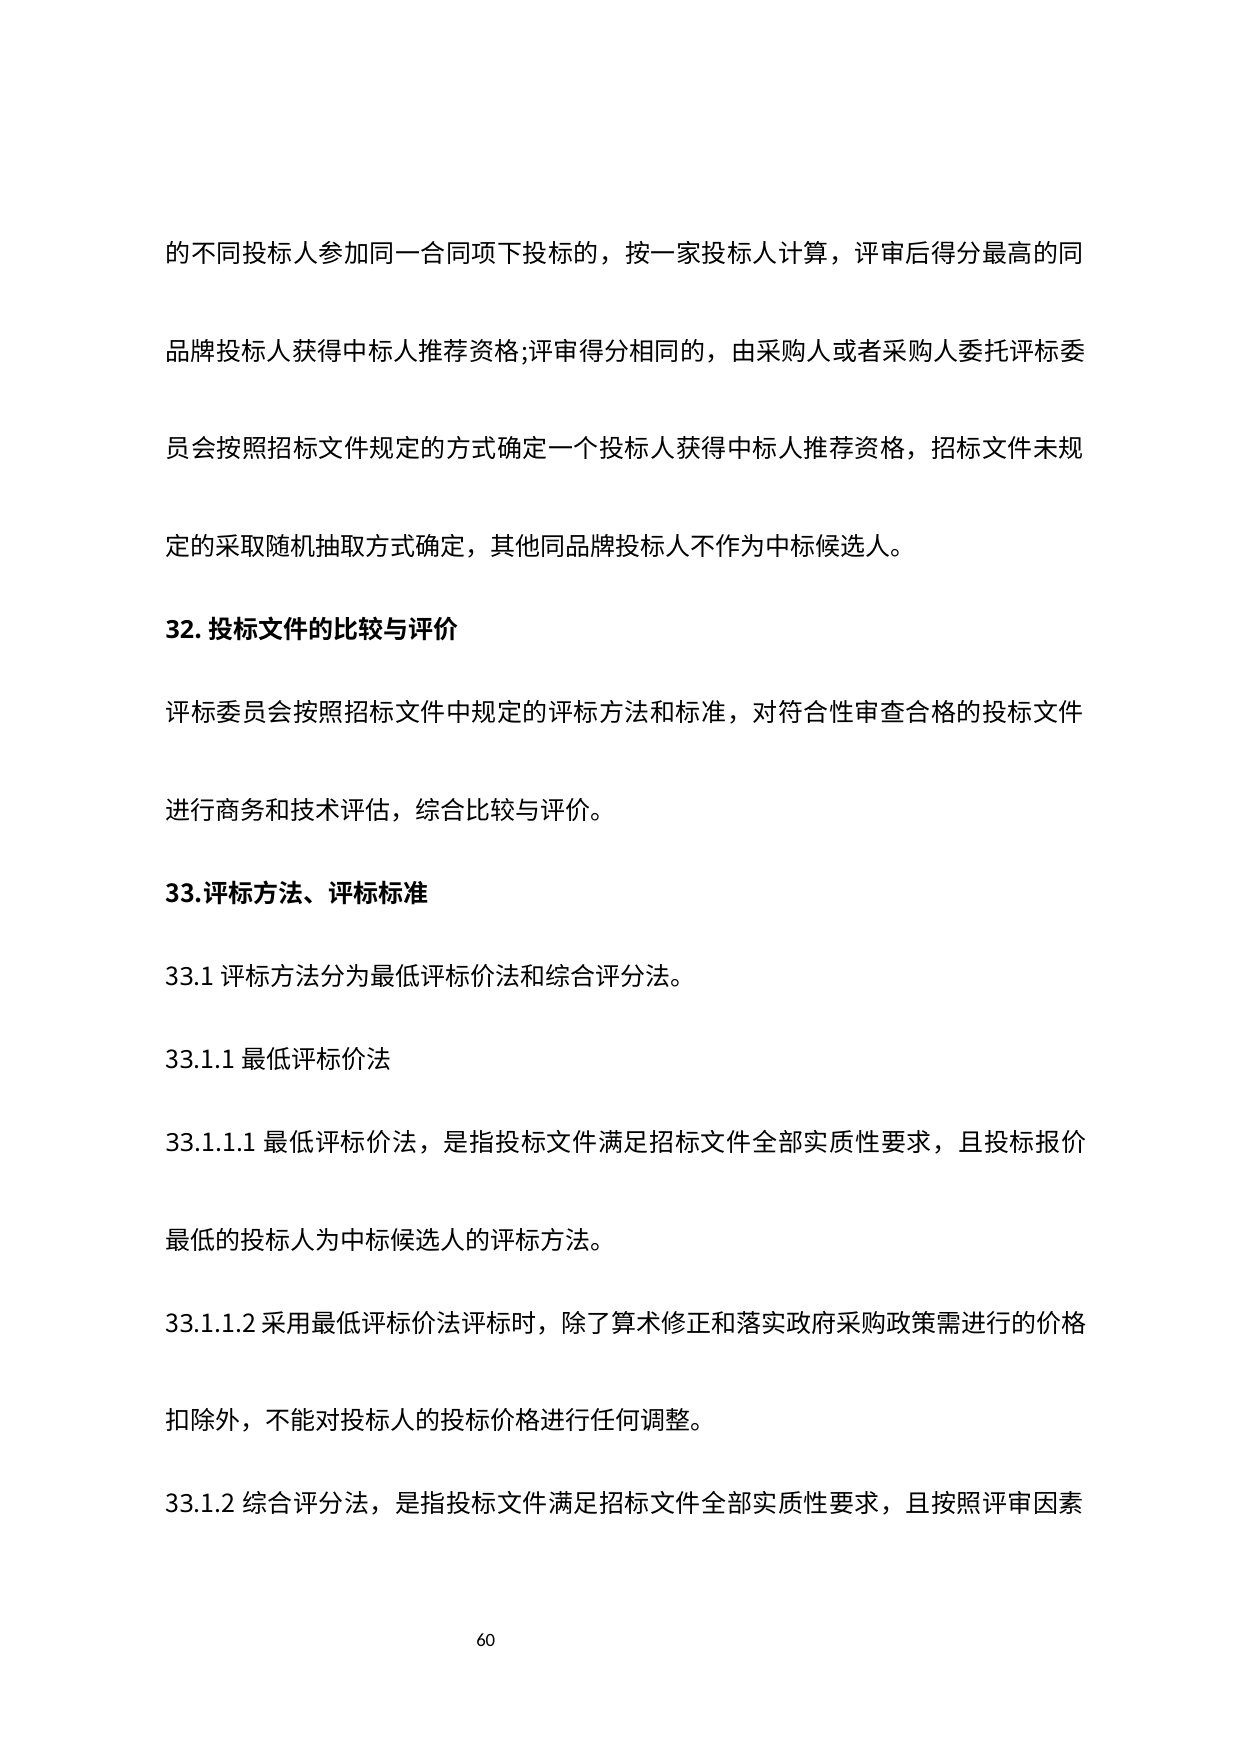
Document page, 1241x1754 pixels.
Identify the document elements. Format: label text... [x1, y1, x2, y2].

text 33.1.1.1 最低评标价法，是指投标文件满足招标文件全部实质性要求，且投标报价最低的投标人为中标候选人的评标方法。 [165, 1108, 1087, 1271]
text 32. 投标文件的比较与评价 [165, 595, 1087, 660]
text 33.1.1.2 采用最低评标价法评标时，除了算术修正和落实政府采购政策需进行的价格扣除外，不能对投标人的投标价格进行任何调整。 [165, 1289, 1087, 1451]
text 33.评标方法、评标标准 [165, 859, 1087, 924]
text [165, 219, 1087, 577]
text 33.1.1 最低评标价法 [165, 1025, 1087, 1090]
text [165, 1469, 1087, 1534]
text 评标委员会按照招标文件中规定的评标方法和标准，对符合性审查合格的投标文件进行商务和技术评估，综合比较与评价。 [165, 678, 1087, 841]
text 33.1 评标方法分为最低评标价法和综合评分法。 [165, 942, 1087, 1007]
